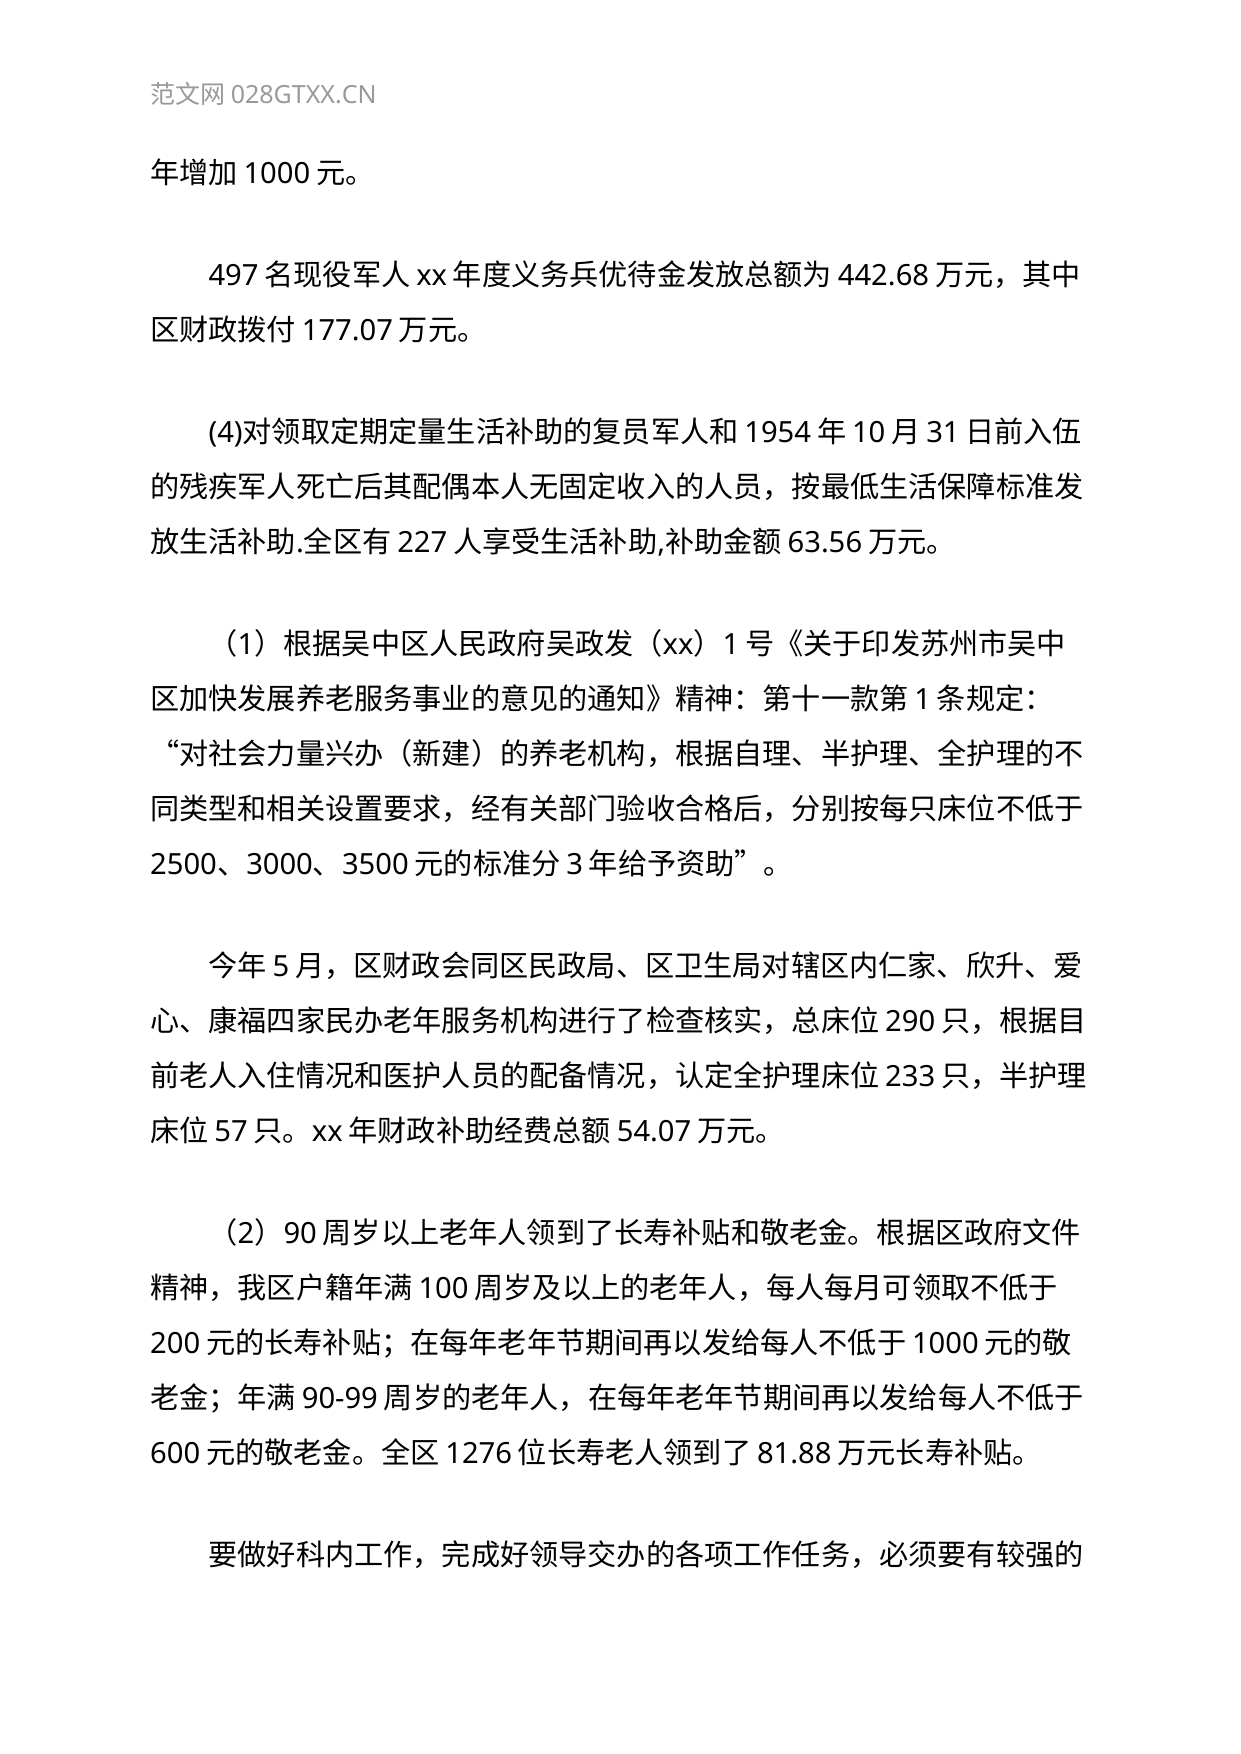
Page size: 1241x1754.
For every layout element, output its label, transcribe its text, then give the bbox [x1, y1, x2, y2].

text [150, 1532, 1090, 1574]
text （2）90周岁以上老年人领到了长寿补贴和敬老金。根据区政府文件精神，我区户籍年满100周岁及以上的老年人，每人每月可领取不低于200元的长寿补贴；在每年老年节期间再以发给每人不低于1000元的敬老金；年满90-99周岁的老年人，在每年老年节期间再以发给每人不低于600元的敬老金。全区1276位长寿老人领到了81.88万元长寿补贴。 [150, 1209, 1090, 1472]
text 497名现役军人xx年度义务兵优待金发放总额为442.68万元，其中区财政拨付177.07万元。 [150, 252, 1090, 349]
text （1）根据吴中区人民政府吴政发（xx）1号《关于印发苏州市吴中区加快发展养老服务事业的意见的通知》精神：第十一款第1条规定：“对社会力量兴办（新建）的养老机构，根据自理、半护理、全护理的不同类型和相关设置要求，经有关部门验收合格后，分别按每只床位不低于2500、3000、3500元的标准分3年给予资助”。 [150, 621, 1090, 883]
text (4)对领取定期定量生活补助的复员军人和1954年10月31日前入伍的残疾军人死亡后其配偶本人无固定收入的人员，按最低生活保障标准发放生活补助.全区有227人享受生活补助,补助金额63.56万元。 [150, 409, 1090, 561]
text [150, 150, 1090, 192]
text 今年5月，区财政会同区民政局、区卫生局对辖区内仁家、欣升、爱心、康福四家民办老年服务机构进行了检查核实，总床位290只，根据目前老人入住情况和医护人员的配备情况，认定全护理床位233只，半护理床位57只。xx年财政补助经费总额54.07万元。 [150, 943, 1090, 1150]
